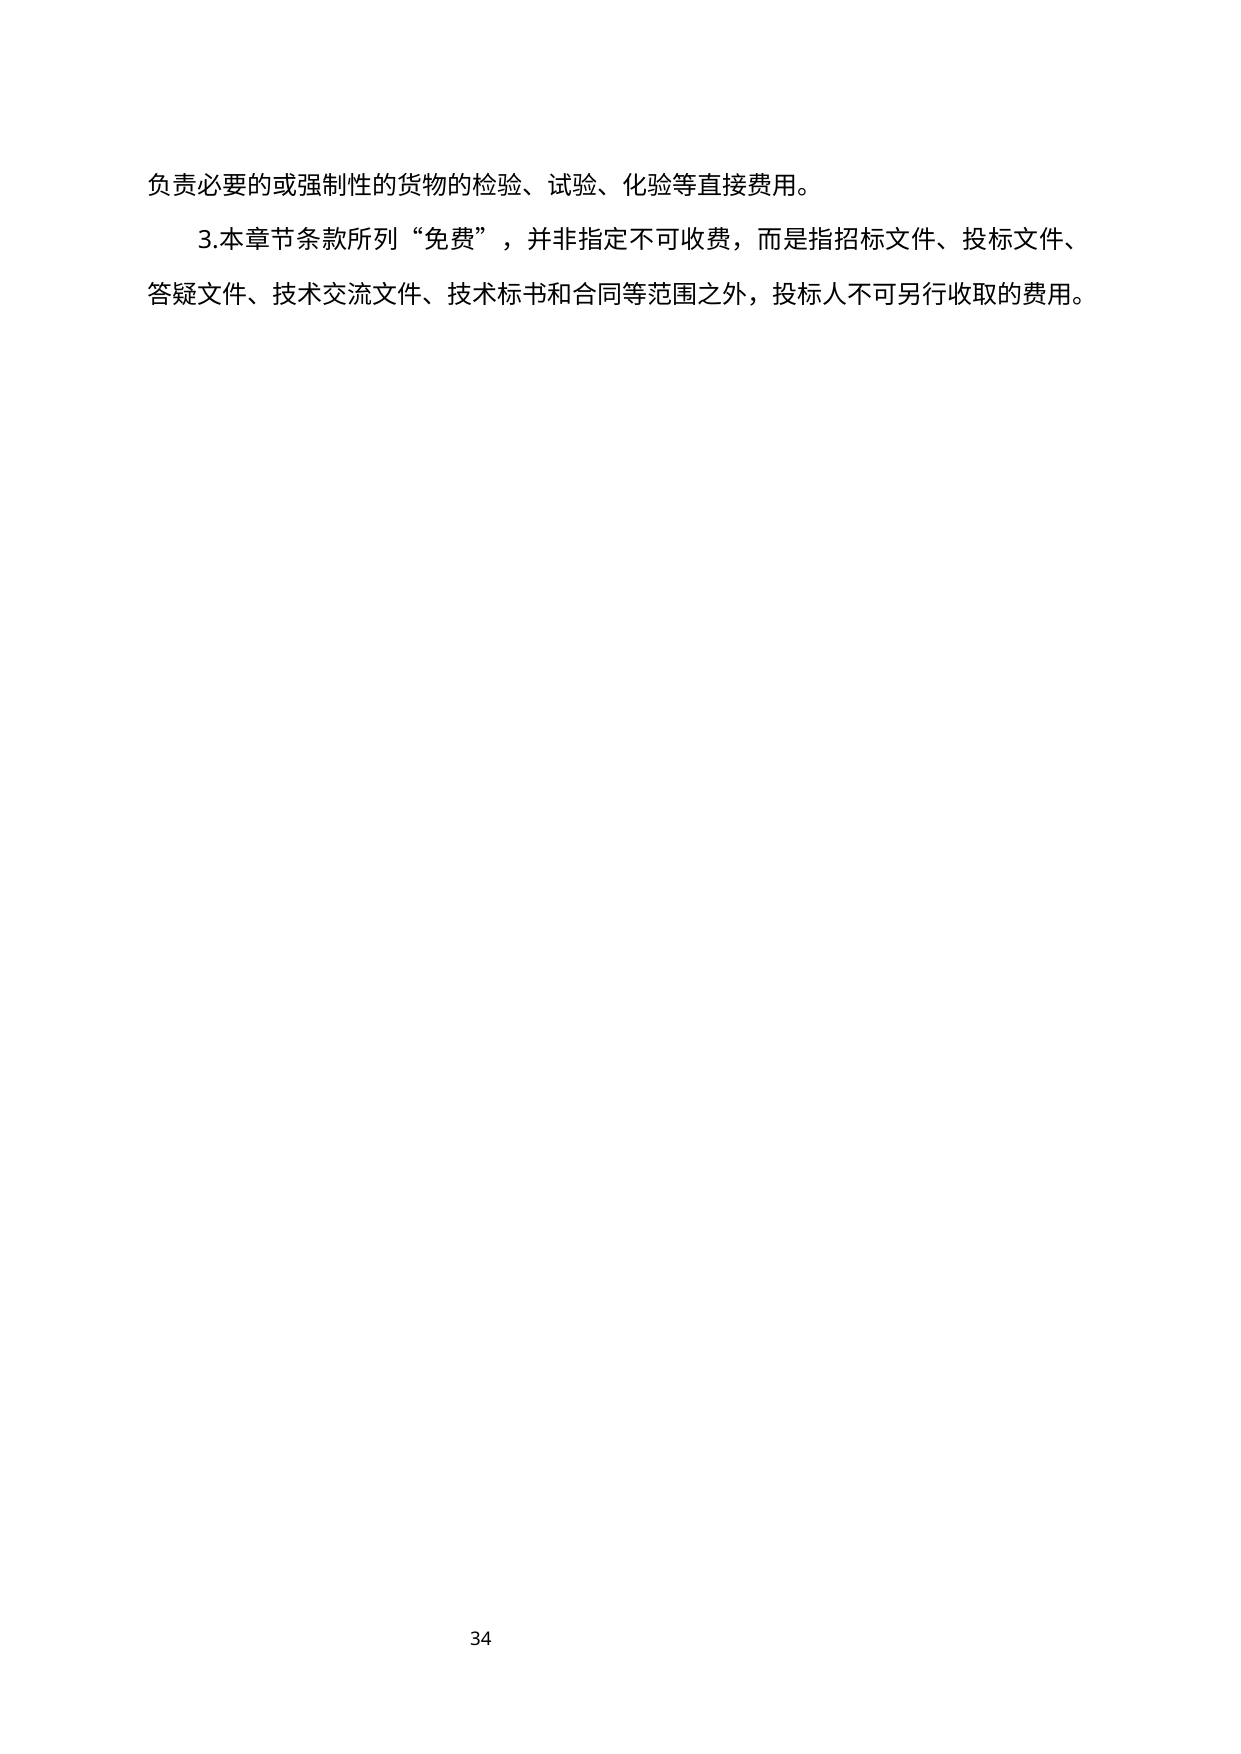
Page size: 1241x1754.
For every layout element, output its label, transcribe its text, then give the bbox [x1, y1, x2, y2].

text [148, 165, 1092, 202]
text 3.本章节条款所列“免费”，并非指定不可收费，而是指招标文件、投标文件、答疑文件、技术交流文件、技术标书和合同等范围之外，投标人不可另行收取的费用。 [148, 220, 1092, 310]
